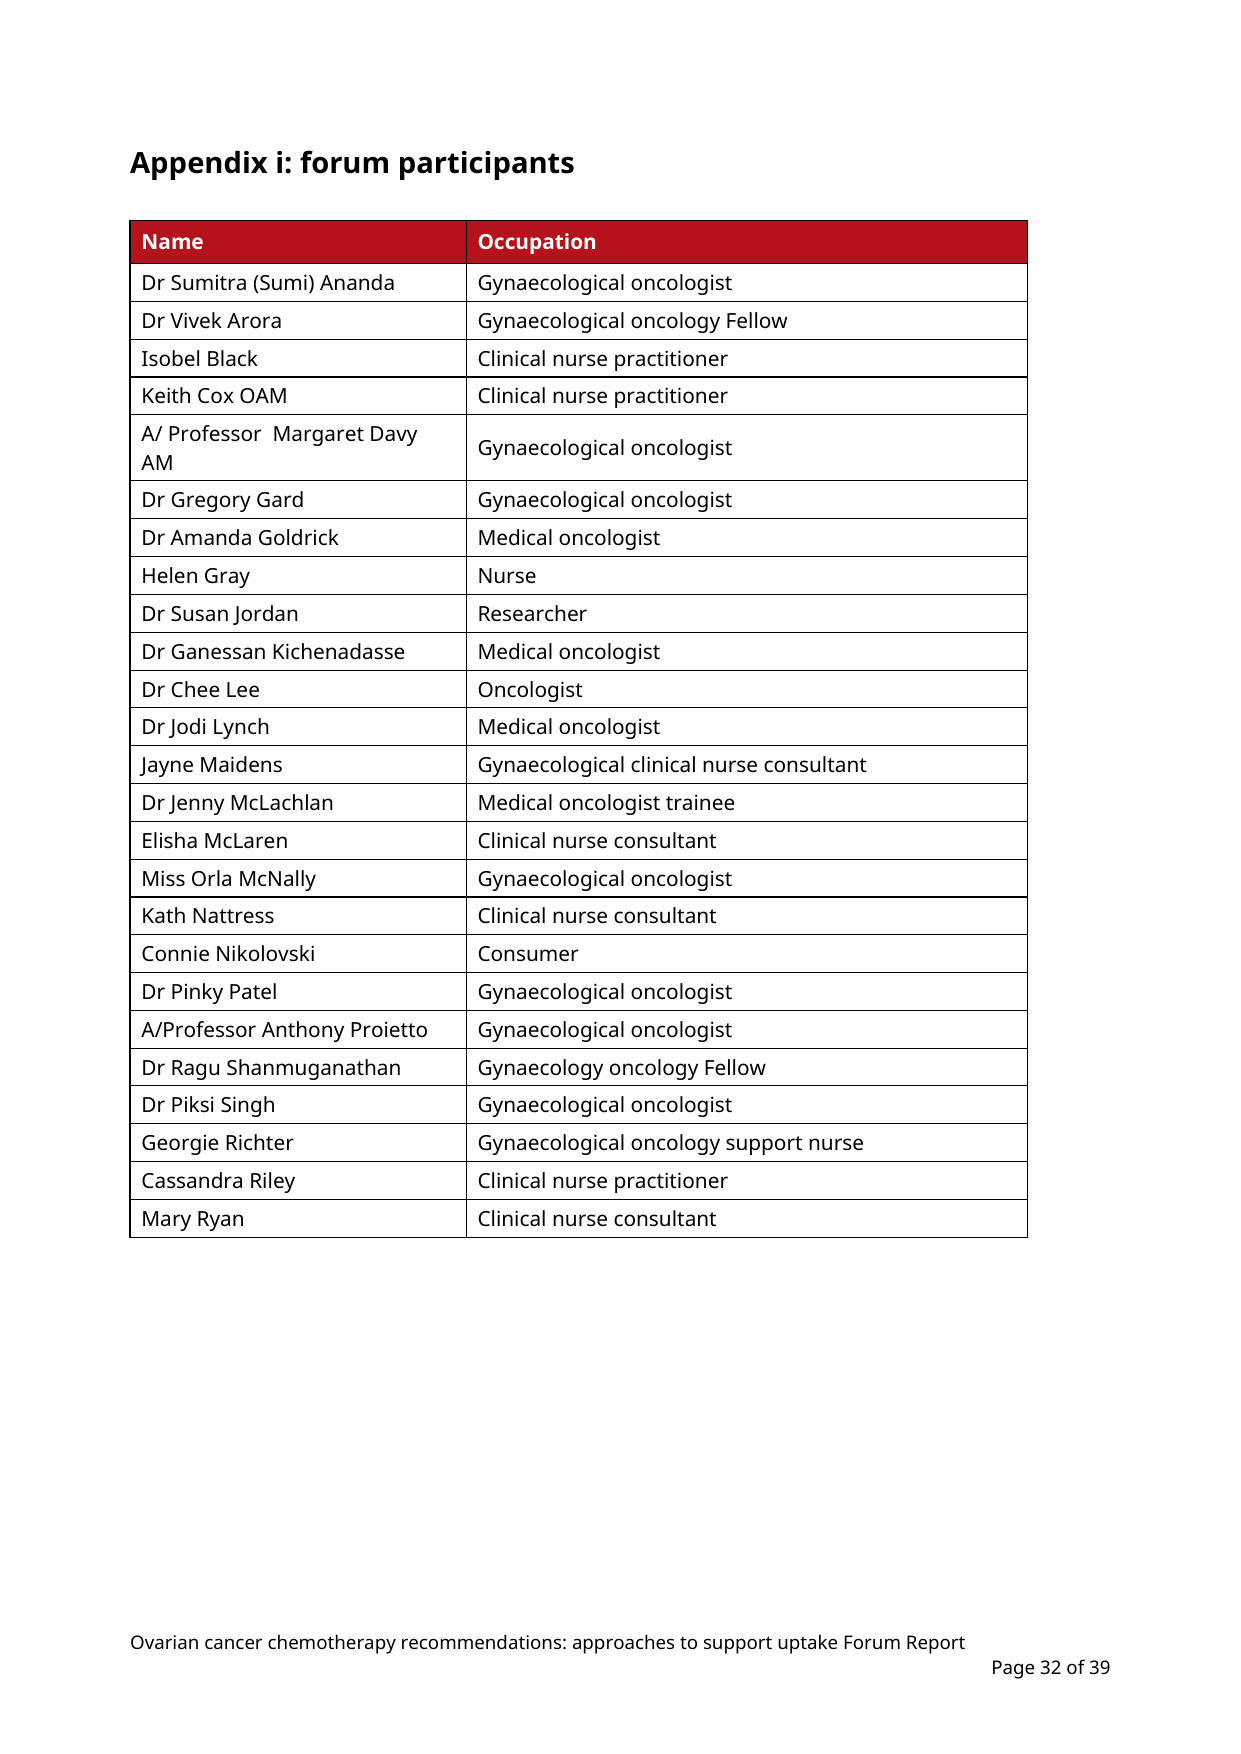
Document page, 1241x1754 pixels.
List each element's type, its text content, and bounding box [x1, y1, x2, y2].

table_cell Mary Ryan [131, 1200, 466, 1237]
table_cell Clinical nurse practitioner [467, 378, 1027, 414]
table_cell Dr Ragu Shanmuganathan [131, 1049, 466, 1085]
table_cell Medical oncologist [467, 519, 1027, 556]
table_cell Gynaecological oncologist [467, 415, 1027, 480]
table_cell Elisha McLaren [131, 822, 466, 858]
table_cell Dr Chee Lee [131, 671, 466, 707]
subtitle Appendix i: forum participants [130, 142, 1110, 182]
table_cell Connie Nikolovski [131, 935, 466, 972]
table_cell Clinical nurse practitioner [467, 1162, 1027, 1199]
table_cell Gynaecological oncologist [467, 860, 1027, 896]
table_cell Medical oncologist [467, 708, 1027, 745]
table_cell Dr Amanda Goldrick [131, 519, 466, 556]
table_cell Researcher [467, 595, 1027, 632]
table_cell Cassandra Riley [131, 1162, 466, 1199]
table_cell Keith Cox OAM [131, 378, 466, 414]
table_cell Gynaecological oncology support nurse [467, 1124, 1027, 1161]
table_cell Dr Vivek Arora [131, 302, 466, 338]
table_header Name [131, 221, 466, 263]
table_cell Consumer [467, 935, 1027, 972]
table_cell Dr Jodi Lynch [131, 708, 466, 745]
table_cell Dr Sumitra (Sumi) Ananda [131, 264, 466, 301]
table_cell Medical oncologist trainee [467, 784, 1027, 821]
table_cell Gynaecological oncologist [467, 973, 1027, 1010]
table_cell Dr Gregory Gard [131, 481, 466, 518]
table_cell Clinical nurse practitioner [467, 340, 1027, 376]
table_cell Gynaecological oncologist [467, 1086, 1027, 1123]
table_cell Jayne Maidens [131, 746, 466, 783]
table_cell Dr Susan Jordan [131, 595, 466, 632]
table_cell Gynaecological oncologist [467, 1011, 1027, 1048]
table_header Occupation [467, 221, 1027, 263]
table_cell Dr Ganessan Kichenadasse [131, 633, 466, 669]
table_cell Nurse [467, 557, 1027, 594]
table_cell Dr Piksi Singh [131, 1086, 466, 1123]
table_cell A/Professor Anthony Proietto [131, 1011, 466, 1048]
table_cell Kath Nattress [131, 898, 466, 934]
table_cell Gynaecological clinical nurse consultant [467, 746, 1027, 783]
table_cell Oncologist [467, 671, 1027, 707]
table_cell Gynaecological oncologist [467, 264, 1027, 301]
table_cell Clinical nurse consultant [467, 822, 1027, 858]
table_cell Dr Jenny McLachlan [131, 784, 466, 821]
table_cell Isobel Black [131, 340, 466, 376]
table_cell Helen Gray [131, 557, 466, 594]
table_cell Clinical nurse consultant [467, 898, 1027, 934]
table_cell Medical oncologist [467, 633, 1027, 669]
table_cell A/ Professor Margaret Davy AM [131, 415, 466, 480]
table_cell Gynaecology oncology Fellow [467, 1049, 1027, 1085]
table_cell Miss Orla McNally [131, 860, 466, 896]
table_cell Clinical nurse consultant [467, 1200, 1027, 1237]
table_cell Gynaecological oncology Fellow [467, 302, 1027, 338]
table_cell Georgie Richter [131, 1124, 466, 1161]
table_cell Gynaecological oncologist [467, 481, 1027, 518]
table_cell Dr Pinky Patel [131, 973, 466, 1010]
